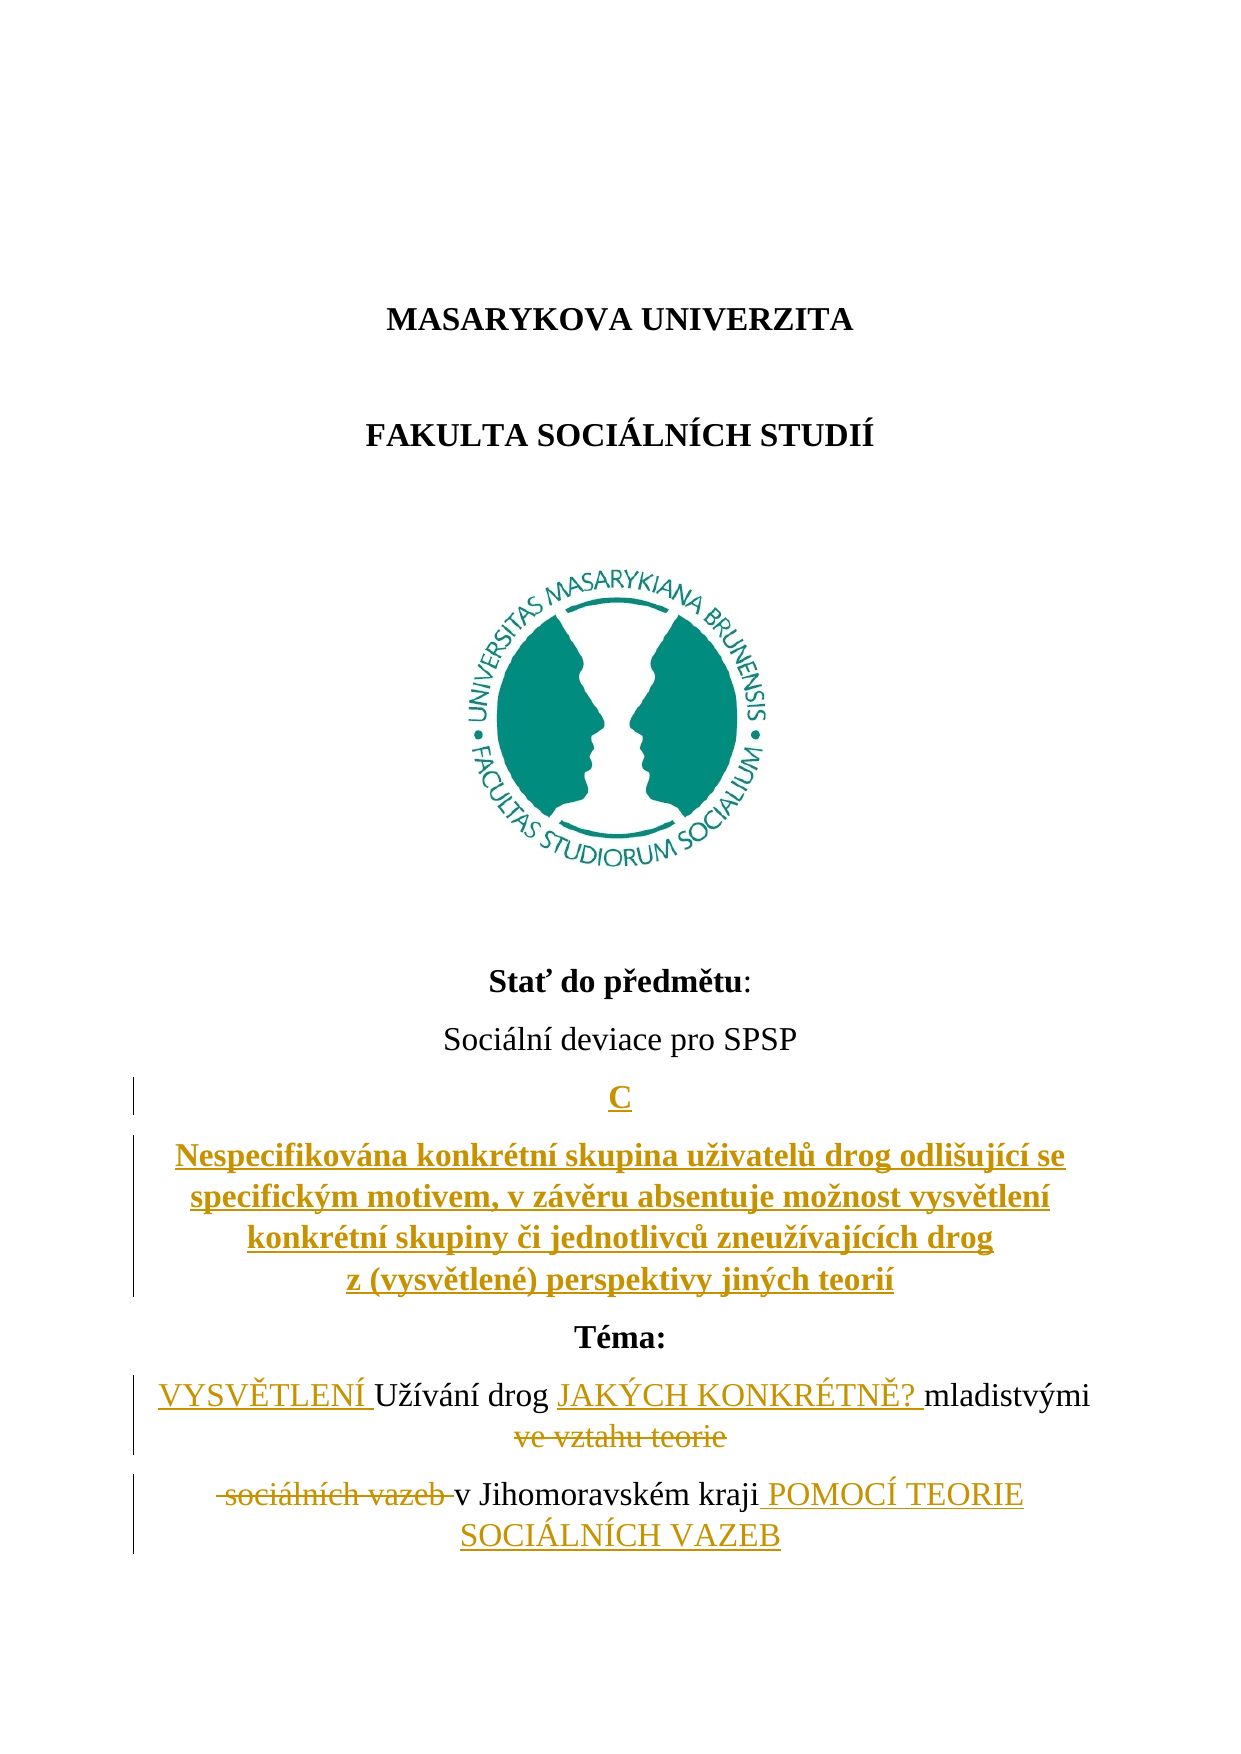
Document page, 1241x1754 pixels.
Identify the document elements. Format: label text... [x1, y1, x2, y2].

text Stať do předmětu: [148, 961, 1093, 999]
text Užívání drog mladistvými [148, 1375, 1093, 1455]
text Sociální deviace pro SPSP [148, 1019, 1093, 1057]
text FAKULTA SOCIÁLNÍCH STUDIÍ [148, 415, 1093, 454]
picture [331, 475, 909, 934]
text MASARYKOVA UNIVERZITA [148, 299, 1093, 338]
text Téma: [148, 1317, 1093, 1355]
text v Jihomoravském kraji [148, 1474, 1093, 1554]
